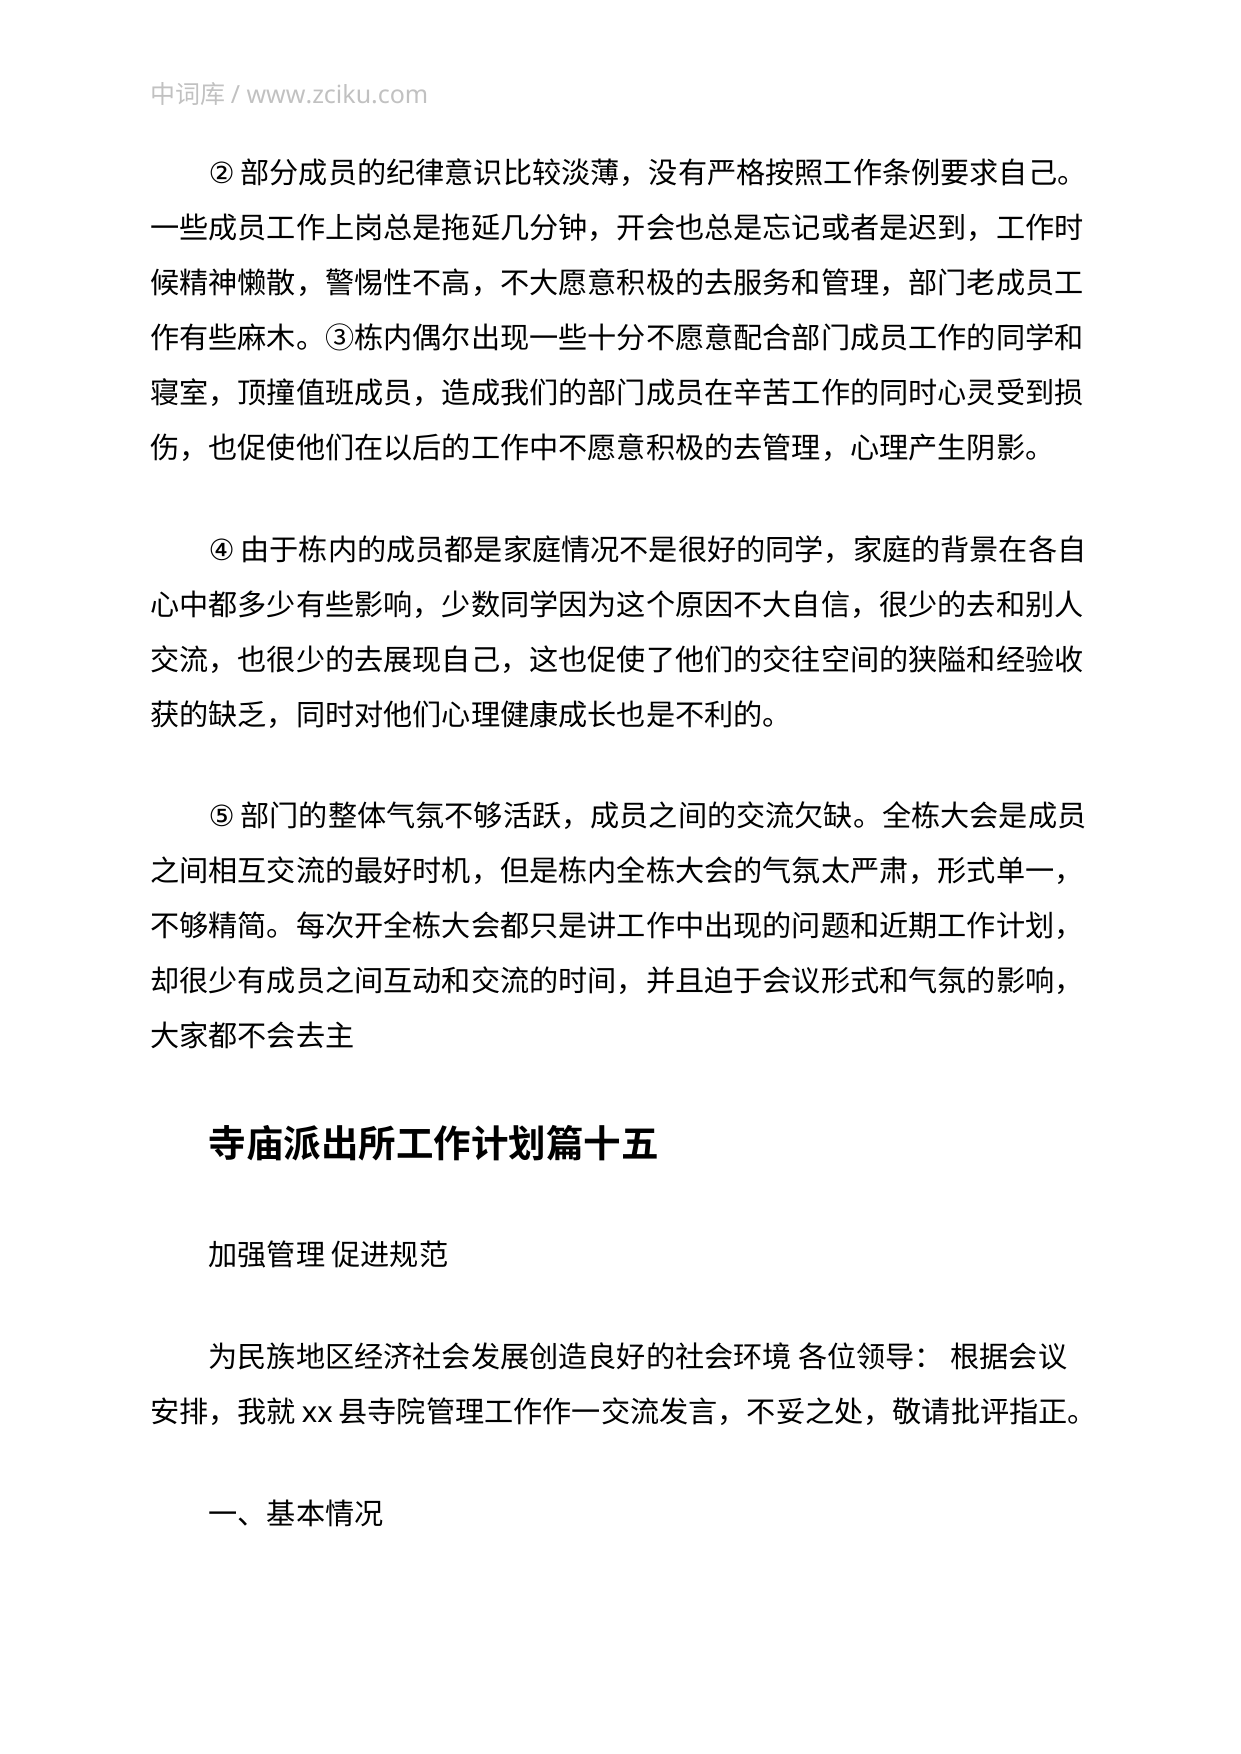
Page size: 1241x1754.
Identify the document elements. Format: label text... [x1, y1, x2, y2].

text ②部分成员的纪律意识比较淡薄，没有严格按照工作条例要求自己。一些成员工作上岗总是拖延几分钟，开会也总是忘记或者是迟到，工作时候精神懒散，警惕性不高，不大愿意积极的去服务和管理，部门老成员工作有些麻木。③栋内偶尔出现一些十分不愿意配合部门成员工作的同学和寝室，顶撞值班成员，造成我们的部门成员在辛苦工作的同时心灵受到损伤，也促使他们在以后的工作中不愿意积极的去管理，心理产生阴影。 [150, 150, 1090, 467]
text 一、基本情况 [150, 1490, 1090, 1533]
text 寺庙派出所工作计划篇十五 [150, 1114, 1090, 1169]
text ⑤部门的整体气氛不够活跃，成员之间的交流欠缺。全栋大会是成员之间相互交流的最好时机，但是栋内全栋大会的气氛太严肃，形式单一，不够精简。每次开全栋大会都只是讲工作中出现的问题和近期工作计划，却很少有成员之间互动和交流的时间，并且迫于会议形式和气氛的影响，大家都不会去主 [150, 793, 1090, 1055]
text 加强管理 促进规范 [150, 1232, 1090, 1274]
text ④由于栋内的成员都是家庭情况不是很好的同学，家庭的背景在各自心中都多少有些影响，少数同学因为这个原因不大自信，很少的去和别人交流，也很少的去展现自己，这也促使了他们的交往空间的狭隘和经验收获的缺乏，同时对他们心理健康成长也是不利的。 [150, 526, 1090, 733]
text 为民族地区经济社会发展创造良好的社会环境 各位领导： 根据会议安排，我就xx县寺院管理工作作一交流发言，不妥之处，敬请批评指正。 [150, 1333, 1090, 1431]
